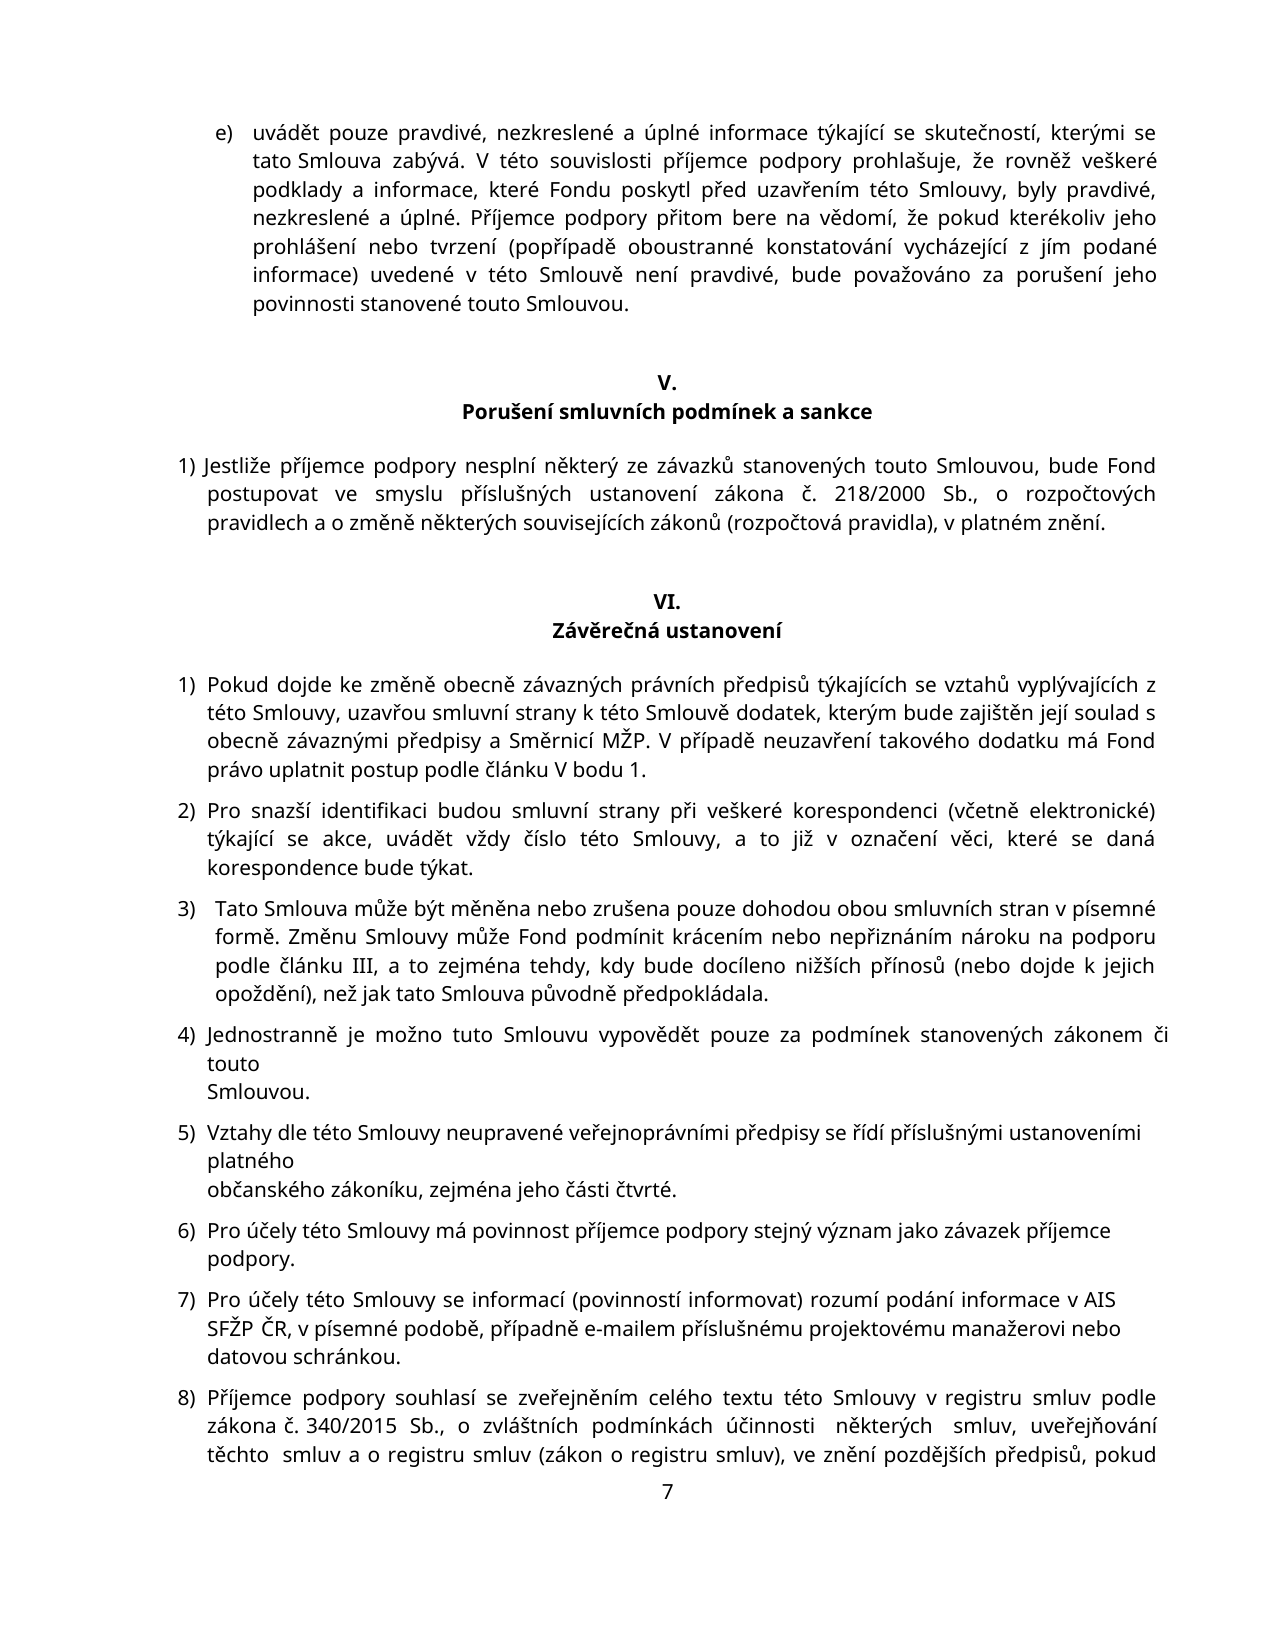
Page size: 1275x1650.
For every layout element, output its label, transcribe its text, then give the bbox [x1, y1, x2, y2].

text 1) Jestliže příjemce podpory nesplní některý ze závazků stanovených touto Smlouvou, bude Fond postupovat ve smyslu příslušných ustanovení zákona č. 218/2000 Sb., o rozpočtových pravidlech a o změně některých souvisejících zákonů (rozpočtová pravidla), v platném znění. [177, 451, 1157, 536]
subtitle Porušení smluvních podmínek a sankce [273, 397, 1062, 425]
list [177, 1383, 1157, 1468]
list Pro účely této Smlouvy se informací (povinností informovat) rozumí podání informace v AIS SFŽP ČR, v písemné podobě, případně e-mailem příslušnému projektovému manažerovi nebo datovou schránkou. [177, 1285, 1157, 1371]
list Pro účely této Smlouvy má povinnost příjemce podpory stejný význam jako závazek příjemce podpory. [177, 1216, 1169, 1273]
subtitle V. [273, 368, 1062, 397]
list uvádět pouze pravdivé, nezkreslené a úplné informace týkající se skutečností, kterými se tato Smlouva zabývá. V této souvislosti příjemce podpory prohlašuje, že rovněž veškeré podklady a informace, které Fondu poskytl před uzavřením této Smlouvy, byly pravdivé, nezkreslené a úplné. Příjemce podpory přitom bere na vědomí, že pokud kterékoliv jeho prohlášení nebo tvrzení (popřípadě oboustranné konstatování vycházející z jím podané informace) uvedené v této Smlouvě není pravdivé, bude považováno za porušení jeho povinnosti stanovené touto Smlouvou. [215, 118, 1157, 317]
list Vztahy dle této Smlouvy neupravené veřejnoprávními předpisy se řídí příslušnými ustanoveními platného [177, 1118, 1169, 1175]
text Smlouvou. [207, 1077, 1169, 1106]
subtitle VI. [273, 587, 1062, 616]
list Pokud dojde ke změně obecně závazných právních předpisů týkajících se vztahů vyplývajících z této Smlouvy, uzavřou smluvní strany k této Smlouvě dodatek, kterým bude zajištěn její soulad s obecně závaznými předpisy a Směrnicí MŽP. V případě neuzavření takového dodatku má Fond právo uplatnit postup podle článku V bodu 1. [177, 670, 1157, 783]
list Pro snazší identifikaci budou smluvní strany při veškeré korespondenci (včetně elektronické) týkající se akce, uvádět vždy číslo této Smlouvy, a to již v označení věci, které se daná korespondence bude týkat. [177, 796, 1156, 881]
subtitle Závěrečná ustanovení [273, 616, 1062, 644]
list Tato Smlouva může být měněna nebo zrušena pouze dohodou obou smluvních stran v písemné formě. Změnu Smlouvy může Fond podmínit krácením nebo nepřiznáním nároku na podporu podle článku III, a to zejména tehdy, kdy bude docíleno nižších přínosů (nebo dojde k jejich opoždění), než jak tato Smlouva původně předpokládala. [177, 894, 1157, 1008]
list Jednostranně je možno tuto Smlouvu vypovědět pouze za podmínek stanovených zákonem či touto [177, 1020, 1169, 1077]
text občanského zákoníku, zejména jeho části čtvrté. [207, 1175, 1169, 1203]
